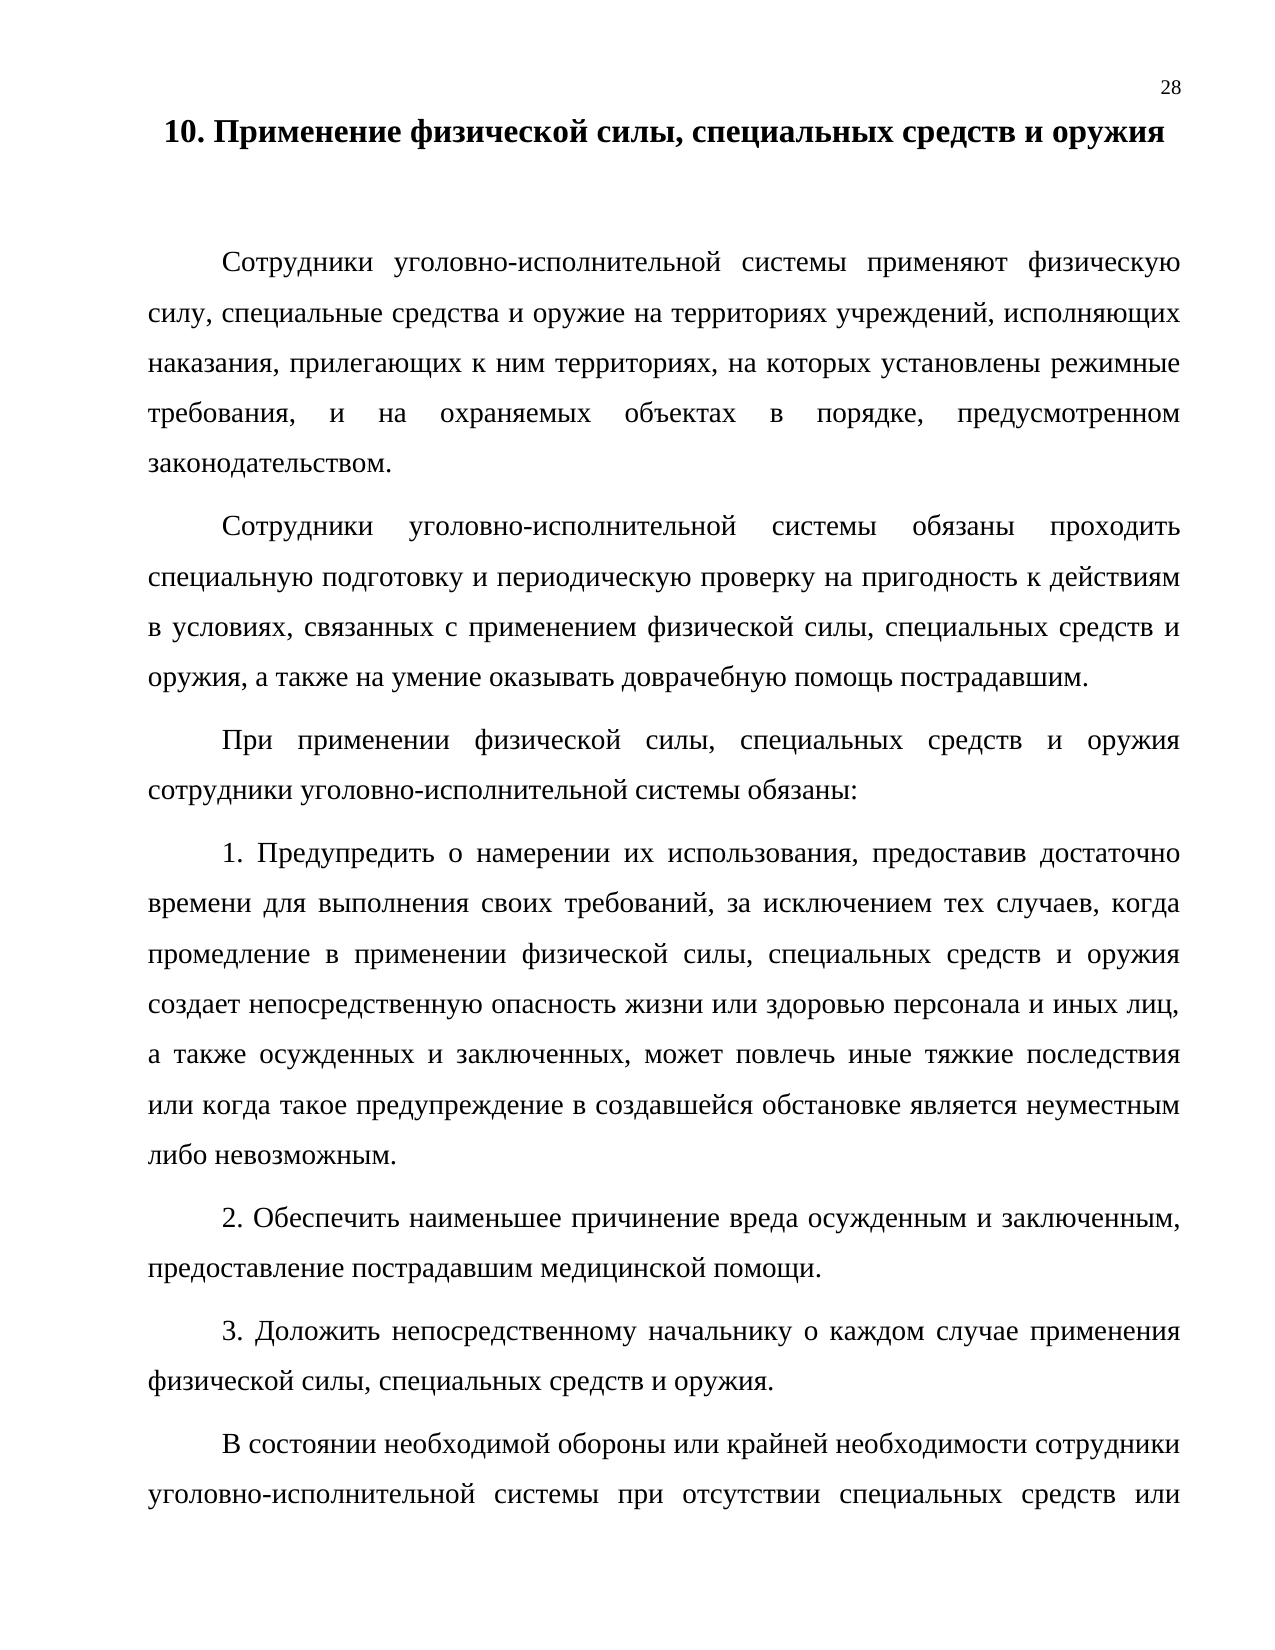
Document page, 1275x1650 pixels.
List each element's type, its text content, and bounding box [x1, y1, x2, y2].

text Сотрудники уголовно-исполнительной системы применяют физическую силу, специальные средства и оружие на территориях учреждений, исполняющих наказания, прилегающих к ним территориях, на которых установлены режимные требования, и на охраняемых объектах в порядке, предусмотренном законодательством. [148, 244, 1181, 479]
text 1. Предупредить о намерении их использования, предоставив достаточно времени для выполнения своих требований, за исключением тех случаев, когда промедление в применении физической силы, специальных средств и оружия создает непосредственную опасность жизни или здоровью персонала и иных лиц, а также осужденных и заключенных, может повлечь иные тяжкие последствия или когда такое предупреждение в создавшейся обстановке является неуместным либо невозможным. [148, 835, 1181, 1171]
text Сотрудники уголовно-исполнительной системы обязаны проходить специальную подготовку и периодическую проверку на пригодность к действиям в условиях, связанных с применением физической силы, специальных средств и оружия, а также на умение оказывать доврачебную помощь пострадавшим. [148, 508, 1181, 693]
text При применении физической силы, специальных средств и оружия сотрудники уголовно-исполнительной системы обязаны: [148, 722, 1181, 806]
text 10. Применение физической силы, специальных средств и оружия [148, 112, 1181, 150]
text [148, 1426, 1181, 1510]
text 3. Доложить непосредственному начальнику о каждом случае применения физической силы, специальных средств и оружия. [148, 1313, 1181, 1397]
text 2. Обеспечить наименьшее причинение вреда осужденным и заключенным, предоставление пострадавшим медицинской помощи. [148, 1200, 1181, 1284]
